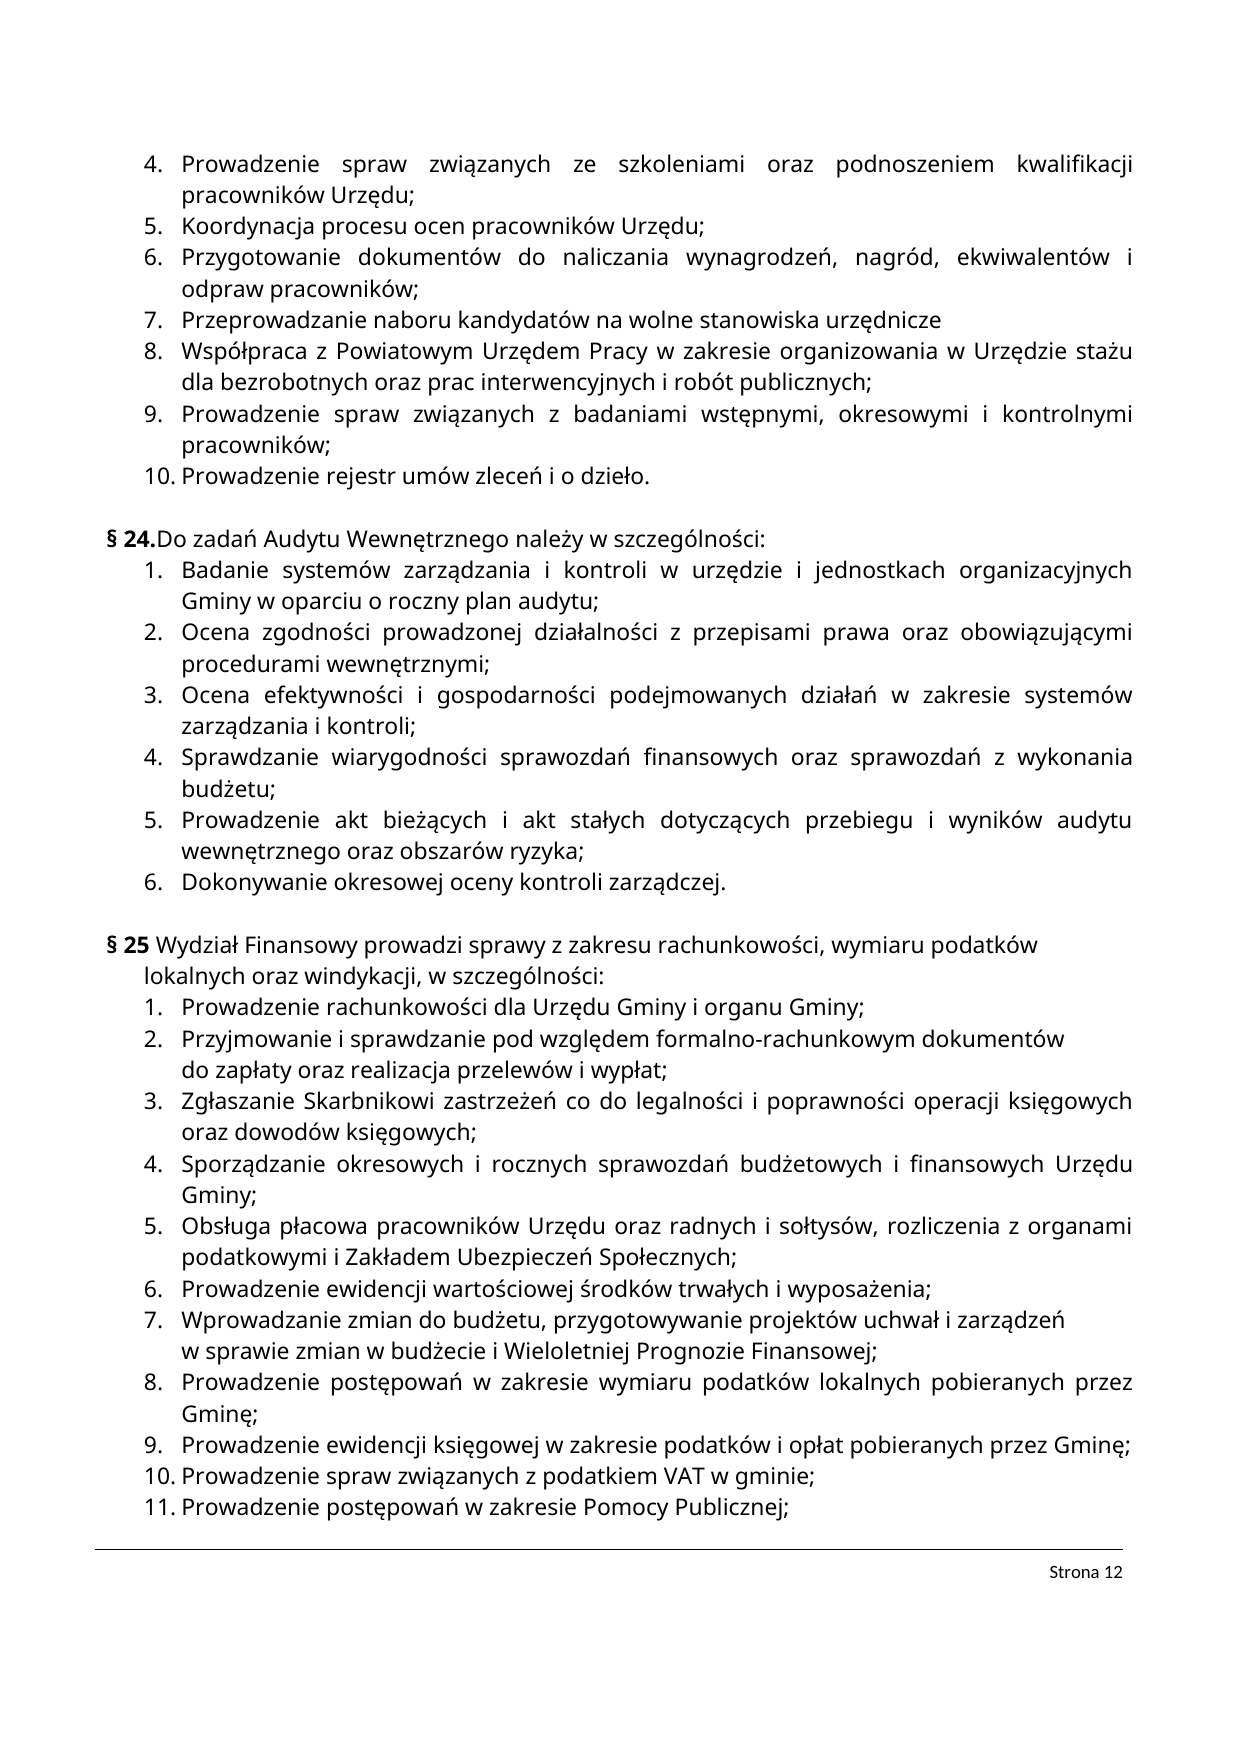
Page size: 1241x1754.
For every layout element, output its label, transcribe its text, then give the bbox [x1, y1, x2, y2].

list Prowadzenie akt bieżących i akt stałych dotyczących przebiegu i wyników audytu wewnętrznego oraz obszarów ryzyka; [144, 804, 1134, 866]
list Przeprowadzanie naboru kandydatów na wolne stanowiska urzędnicze [144, 304, 1134, 335]
text § 24.Do zadań Audytu Wewnętrznego należy w szczególności: [106, 523, 1134, 554]
text do zapłaty oraz realizacja przelewów i wypłat; [181, 1054, 1134, 1085]
list Prowadzenie rachunkowości dla Urzędu Gminy i organu Gminy; [144, 991, 1134, 1023]
text lokalnych oraz windykacji, w szczególności: [106, 960, 1134, 991]
list Koordynacja procesu ocen pracowników Urzędu; [144, 210, 1134, 241]
list Sprawdzanie wiarygodności sprawozdań finansowych oraz sprawozdań z wykonania budżetu; [144, 741, 1134, 804]
list Ocena efektywności i gospodarności podejmowanych działań w zakresie systemów zarządzania i kontroli; [144, 679, 1134, 741]
list Sporządzanie okresowych i rocznych sprawozdań budżetowych i finansowych Urzędu Gminy; [144, 1148, 1134, 1210]
list Wprowadzanie zmian do budżetu, przygotowywanie projektów uchwał i zarządzeń [144, 1304, 1134, 1335]
list Obsługa płacowa pracowników Urzędu oraz radnych i sołtysów, rozliczenia z organami podatkowymi i Zakładem Ubezpieczeń Społecznych; [144, 1210, 1134, 1273]
list Prowadzenie postępowań w zakresie Pomocy Publicznej; [144, 1491, 1134, 1523]
text § 25 Wydział Finansowy prowadzi sprawy z zakresu rachunkowości, wymiaru podatków [106, 929, 1134, 960]
list Prowadzenie postępowań w zakresie wymiaru podatków lokalnych pobieranych przez Gminę; [144, 1366, 1134, 1429]
list Przyjmowanie i sprawdzanie pod względem formalno-rachunkowym dokumentów [144, 1023, 1134, 1054]
list Badanie systemów zarządzania i kontroli w urzędzie i jednostkach organizacyjnych Gminy w oparciu o roczny plan audytu; [144, 554, 1134, 616]
list Prowadzenie rejestr umów zleceń i o dzieło. [144, 460, 1134, 491]
list Prowadzenie ewidencji wartościowej środków trwałych i wyposażenia; [144, 1273, 1134, 1304]
list Dokonywanie okresowej oceny kontroli zarządczej. [144, 866, 1134, 898]
list Prowadzenie ewidencji księgowej w zakresie podatków i opłat pobieranych przez Gminę; [144, 1429, 1134, 1460]
list Prowadzenie spraw związanych z badaniami wstępnymi, okresowymi i kontrolnymi pracowników; [144, 398, 1134, 460]
list Prowadzenie spraw związanych ze szkoleniami oraz podnoszeniem kwalifikacji pracowników Urzędu; [144, 148, 1134, 210]
list Przygotowanie dokumentów do naliczania wynagrodzeń, nagród, ekwiwalentów i odpraw pracowników; [144, 241, 1134, 304]
list Prowadzenie spraw związanych z podatkiem VAT w gminie; [144, 1460, 1134, 1491]
list Zgłaszanie Skarbnikowi zastrzeżeń co do legalności i poprawności operacji księgowych oraz dowodów księgowych; [144, 1085, 1134, 1148]
text w sprawie zmian w budżecie i Wieloletniej Prognozie Finansowej; [181, 1335, 1134, 1366]
list Ocena zgodności prowadzonej działalności z przepisami prawa oraz obowiązującymi procedurami wewnętrznymi; [144, 616, 1134, 679]
list Współpraca z Powiatowym Urzędem Pracy w zakresie organizowania w Urzędzie stażu dla bezrobotnych oraz prac interwencyjnych i robót publicznych; [144, 335, 1134, 398]
